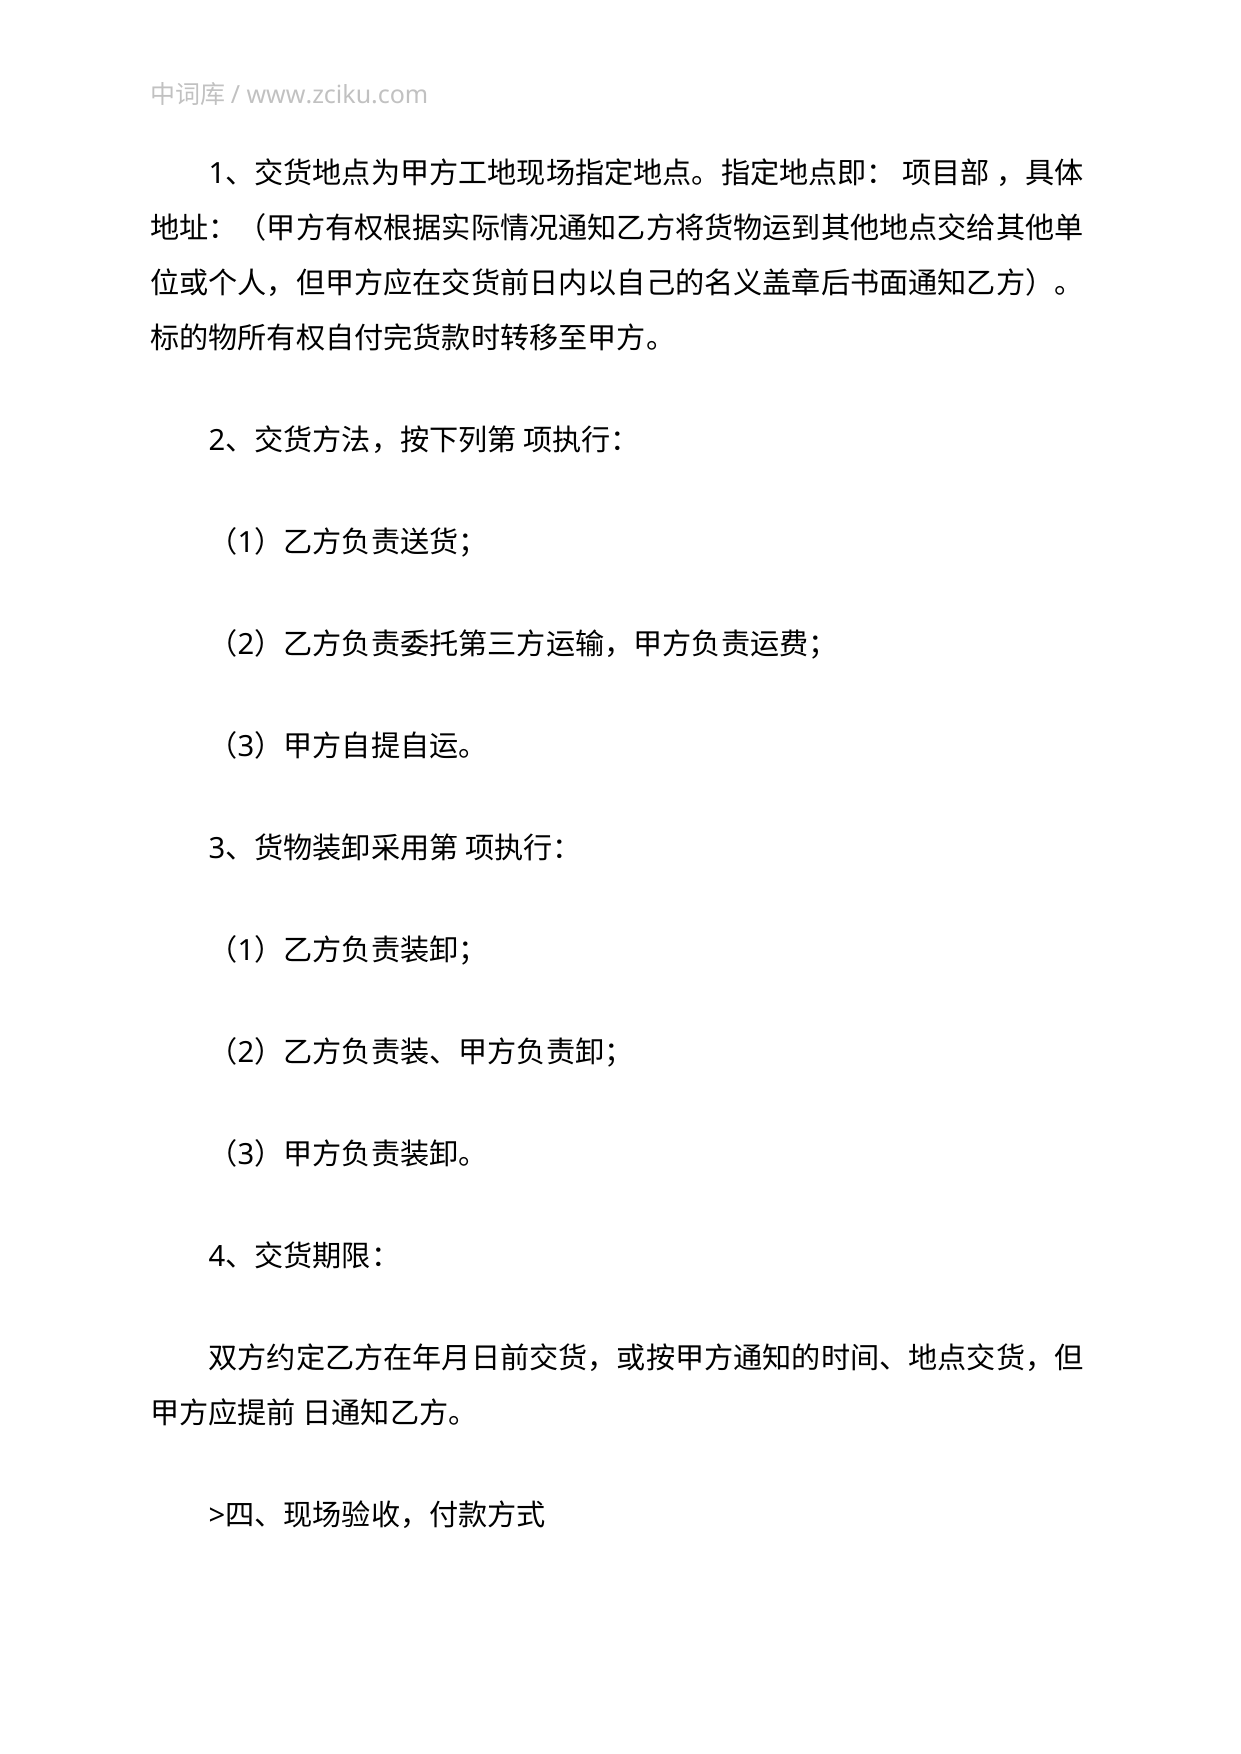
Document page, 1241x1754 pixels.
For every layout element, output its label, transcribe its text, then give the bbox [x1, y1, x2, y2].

text （2）乙方负责委托第三方运输，甲方负责运费； [150, 621, 1090, 663]
text 2、交货方法，按下列第 项执行： [150, 417, 1090, 459]
text （3）甲方负责装卸。 [150, 1130, 1090, 1173]
text 4、交货期限： [150, 1232, 1090, 1275]
text （3）甲方自提自运。 [150, 722, 1090, 765]
text （1）乙方负责装卸； [150, 926, 1090, 969]
text >四、现场验收，付款方式 [150, 1491, 1090, 1533]
text 1、交货地点为甲方工地现场指定地点。指定地点即： 项目部 ，具体地址：（甲方有权根据实际情况通知乙方将货物运到其他地点交给其他单位或个人，但甲方应在交货前日内以自己的名义盖章后书面通知乙方）。标的物所有权自付完货款时转移至甲方。 [150, 150, 1090, 357]
text （2）乙方负责装、甲方负责卸； [150, 1028, 1090, 1071]
text （1）乙方负责送货； [150, 518, 1090, 561]
text 双方约定乙方在年月日前交货，或按甲方通知的时间、地点交货，但甲方应提前 日通知乙方。 [150, 1334, 1090, 1432]
text 3、货物装卸采用第 项执行： [150, 824, 1090, 867]
